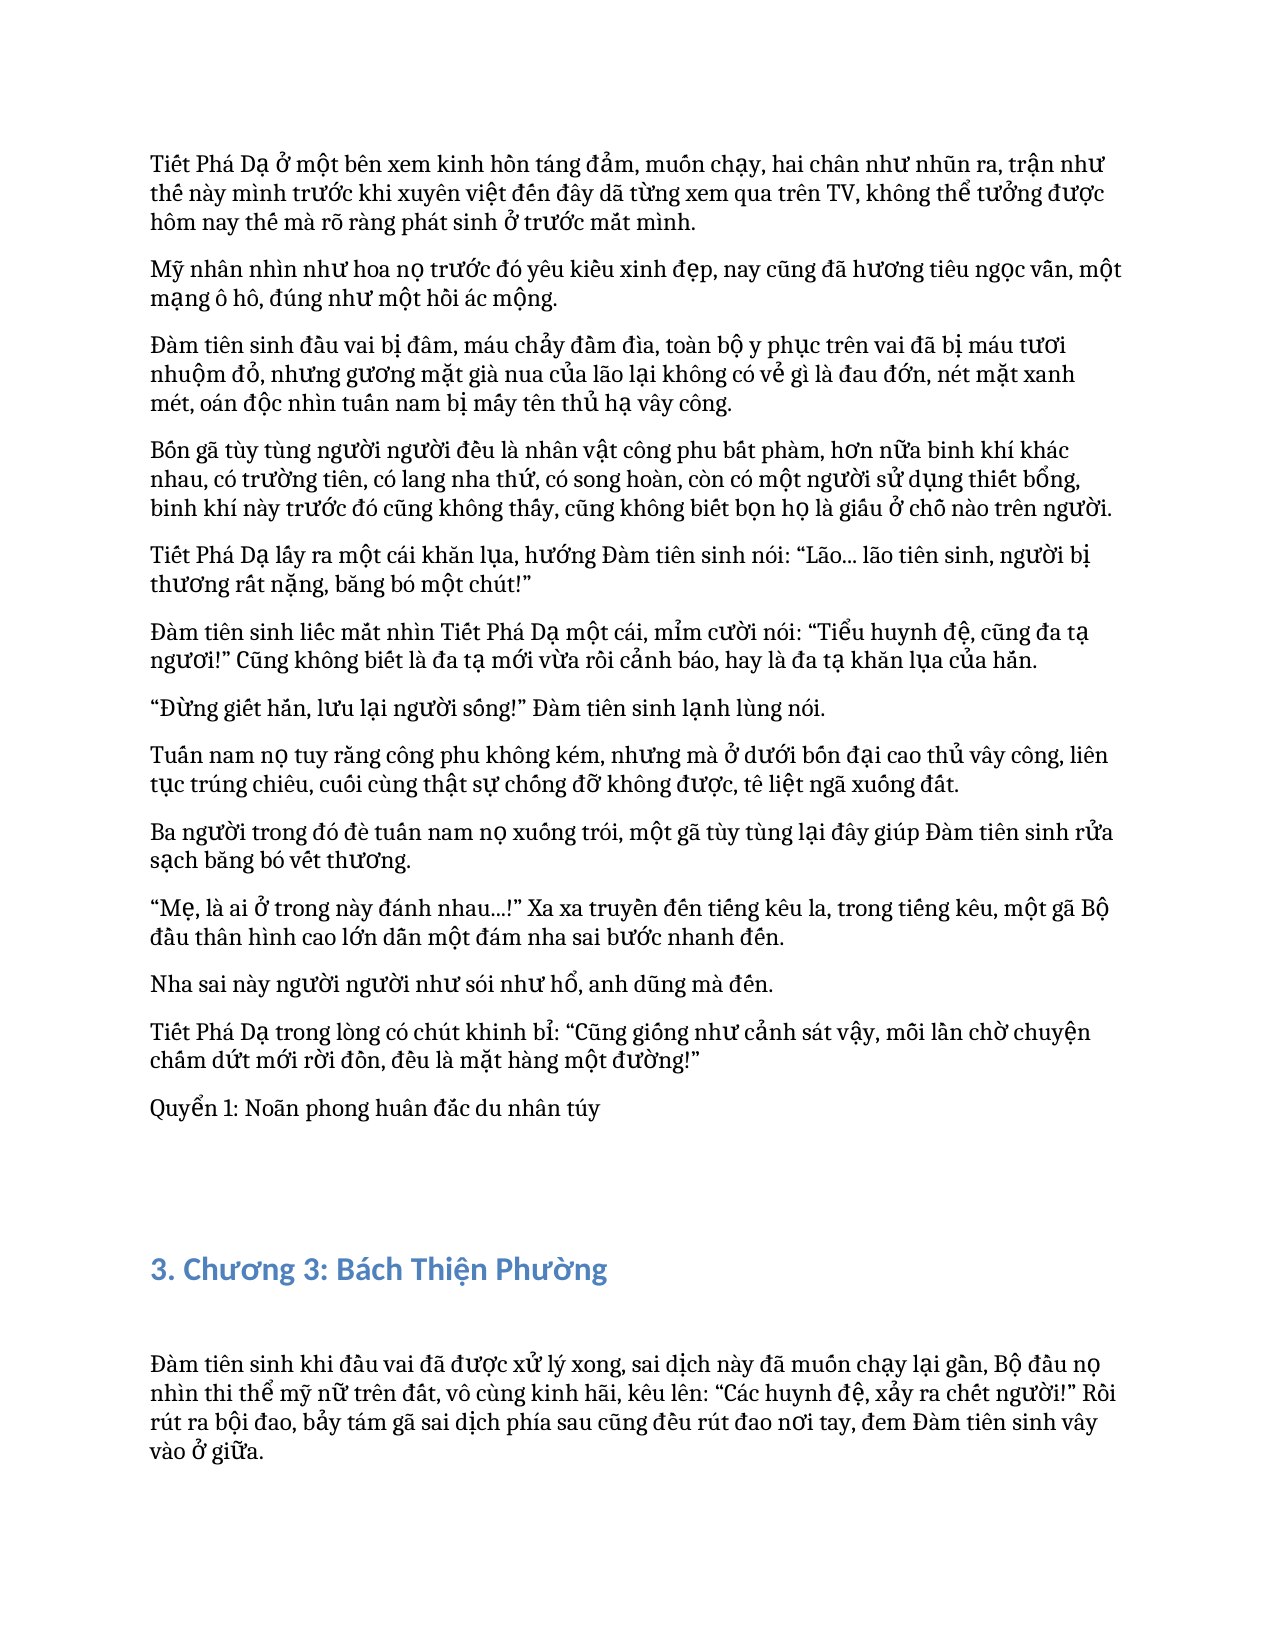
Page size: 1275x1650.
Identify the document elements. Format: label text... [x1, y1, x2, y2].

text Đàm tiên sinh đầu vai bị đâm, máu chảy đầm đìa, toàn bộ y phục trên vai đã bị máu tươi nhuộm đỏ, nhưng gương mặt già nua của lão lại không có vẻ gì là đau đớn, nét mặt xanh mét, oán độc nhìn tuấn nam bị mấy tên thủ hạ vây công. [150, 331, 1125, 417]
text Đàm tiên sinh khi đầu vai đã được xử lý xong, sai dịch này đã muốn chạy lại gần, Bộ đầu nọ nhìn thi thể mỹ nữ trên đất, vô cùng kinh hãi, kêu lên: “Các huynh đệ, xảy ra chết người!” Rồi rút ra bội đao, bảy tám gã sai dịch phía sau cũng đều rút đao nơi tay, đem Đàm tiên sinh vây vào ở giữa. [150, 1293, 1125, 1465]
text Bốn gã tùy tùng người người đều là nhân vật công phu bất phàm, hơn nữa binh khí khác nhau, có trường tiên, có lang nha thứ, có song hoàn, còn có một người sử dụng thiết bổng, binh khí này trước đó cũng không thấy, cũng không biết bọn họ là giấu ở chỗ nào trên người. [150, 436, 1125, 522]
text Tiết Phá Dạ lấy ra một cái khăn lụa, hướng Đàm tiên sinh nói: “Lão... lão tiên sinh, người bị thương rất nặng, băng bó một chút!” [150, 541, 1125, 599]
text Tiết Phá Dạ trong lòng có chút khinh bỉ: “Cũng giống như cảnh sát vậy, mỗi lần chờ chuyện chấm dứt mới rời đồn, đều là mặt hàng một đường!” [150, 1017, 1125, 1075]
text Tiết Phá Dạ ở một bên xem kinh hồn táng đảm, muốn chạy, hai chân như nhũn ra, trận như thế này mình trước khi xuyên việt đến đây dã từng xem qua trên TV, không thể tưởng được hôm nay thế mà rõ ràng phát sinh ở trước mắt mình. [150, 150, 1125, 236]
text Tuấn nam nọ tuy rằng công phu không kém, nhưng mà ở dưới bốn đại cao thủ vây công, liên tục trúng chiêu, cuối cùng thật sự chống đỡ không được, tê liệt ngã xuống đất. [150, 741, 1125, 799]
text Đàm tiên sinh liếc mắt nhìn Tiết Phá Dạ một cái, mỉm cười nói: “Tiểu huynh đệ, cũng đa tạ ngươi!” Cũng không biết là đa tạ mới vừa rồi cảnh báo, hay là đa tạ khăn lụa của hắn. [150, 617, 1125, 675]
subtitle 3. Chương 3: Bách Thiện Phường [150, 1248, 1125, 1289]
text Quyển 1: Noãn phong huân đắc du nhân túy [150, 1094, 1125, 1122]
text “Đừng giết hắn, lưu lại người sống!” Đàm tiên sinh lạnh lùng nói. [150, 694, 1125, 722]
text Mỹ nhân nhìn như hoa nọ trước đó yêu kiều xinh đẹp, nay cũng đã hương tiêu ngọc vẫn, một mạng ô hô, đúng như một hồi ác mộng. [150, 255, 1125, 312]
text Nha sai này người người như sói như hổ, anh dũng mà đến. [150, 970, 1125, 999]
text Ba người trong đó đè tuấn nam nọ xuống trói, một gã tùy tùng lại đây giúp Đàm tiên sinh rửa sạch băng bó vết thương. [150, 817, 1125, 875]
text “Mẹ, là ai ở trong này đánh nhau...!” Xa xa truyền đến tiếng kêu la, trong tiếng kêu, một gã Bộ đầu thân hình cao lớn dẫn một đám nha sai bước nhanh đến. [150, 894, 1125, 951]
